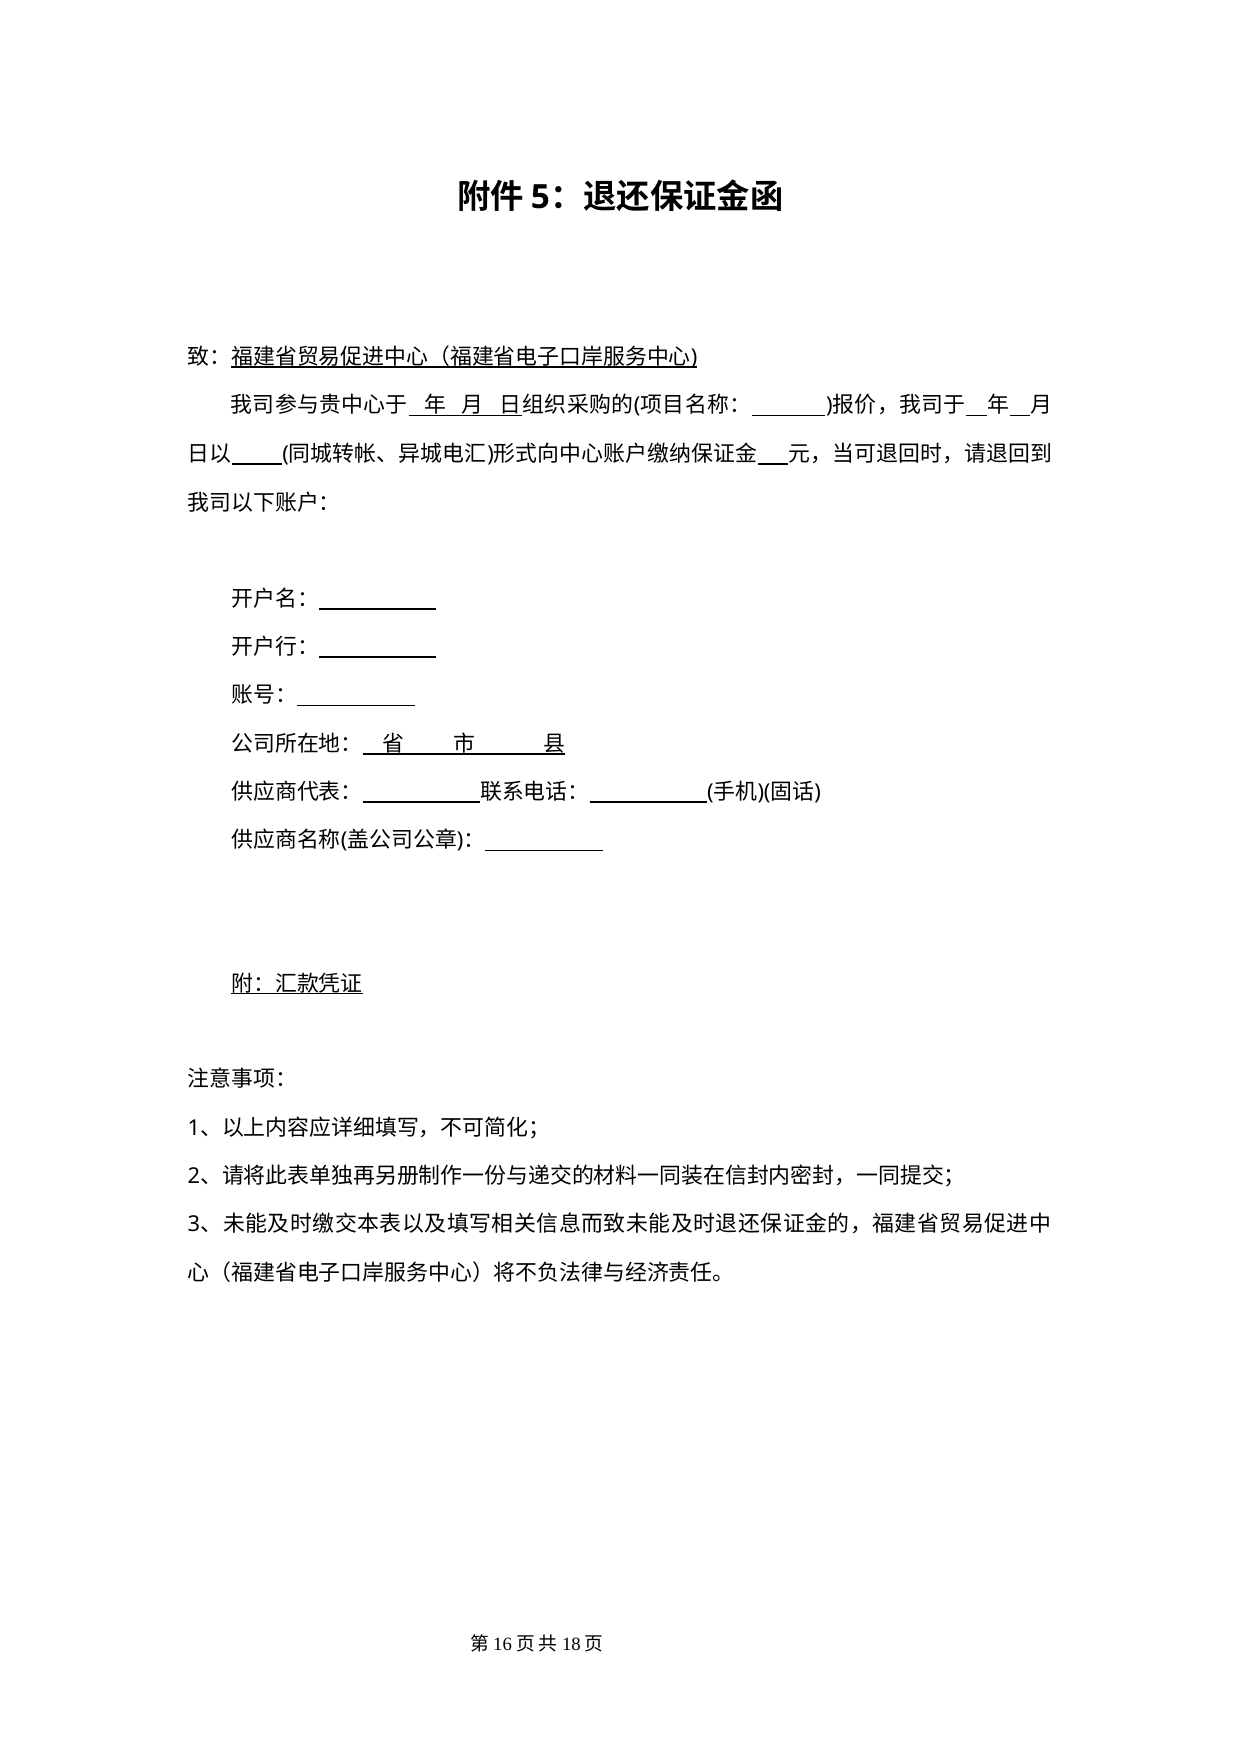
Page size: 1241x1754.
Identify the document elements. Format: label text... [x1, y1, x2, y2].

text 1、以上内容应详细填写，不可简化； [187, 1109, 1053, 1142]
text 3、未能及时缴交本表以及填写相关信息而致未能及时退还保证金的，福建省贸易促进中心（福建省电子口岸服务中心）将不负法律与经济责任。 [187, 1206, 1053, 1287]
text 附：汇款凭证 [187, 965, 1053, 998]
text 我司参与贵中心于 年 月 日组织采购的(项目名称： )报价，我司于 年 月 日以 (同城转帐、异城电汇)形式向中心账户缴纳保证金 元，当可退回时，请退回到我司以下账户： [187, 387, 1053, 517]
text 供应商代表： 联系电话： (手机)(固话) [187, 774, 1053, 806]
text 开户名： [187, 580, 1053, 613]
text 附件5：退还保证金函 [187, 162, 1053, 227]
text 2、请将此表单独再另册制作一份与递交的材料一同装在信封内密封，一同提交； [187, 1158, 1053, 1190]
text 账号： [187, 677, 1053, 709]
text 注意事项： [187, 1061, 1053, 1093]
text 公司所在地： 省 市 县 [187, 725, 1053, 758]
text 致：福建省贸易促进中心（福建省电子口岸服务中心) [187, 339, 1053, 371]
text 供应商名称(盖公司公章)： [187, 822, 1053, 854]
text 开户行： [187, 629, 1053, 661]
